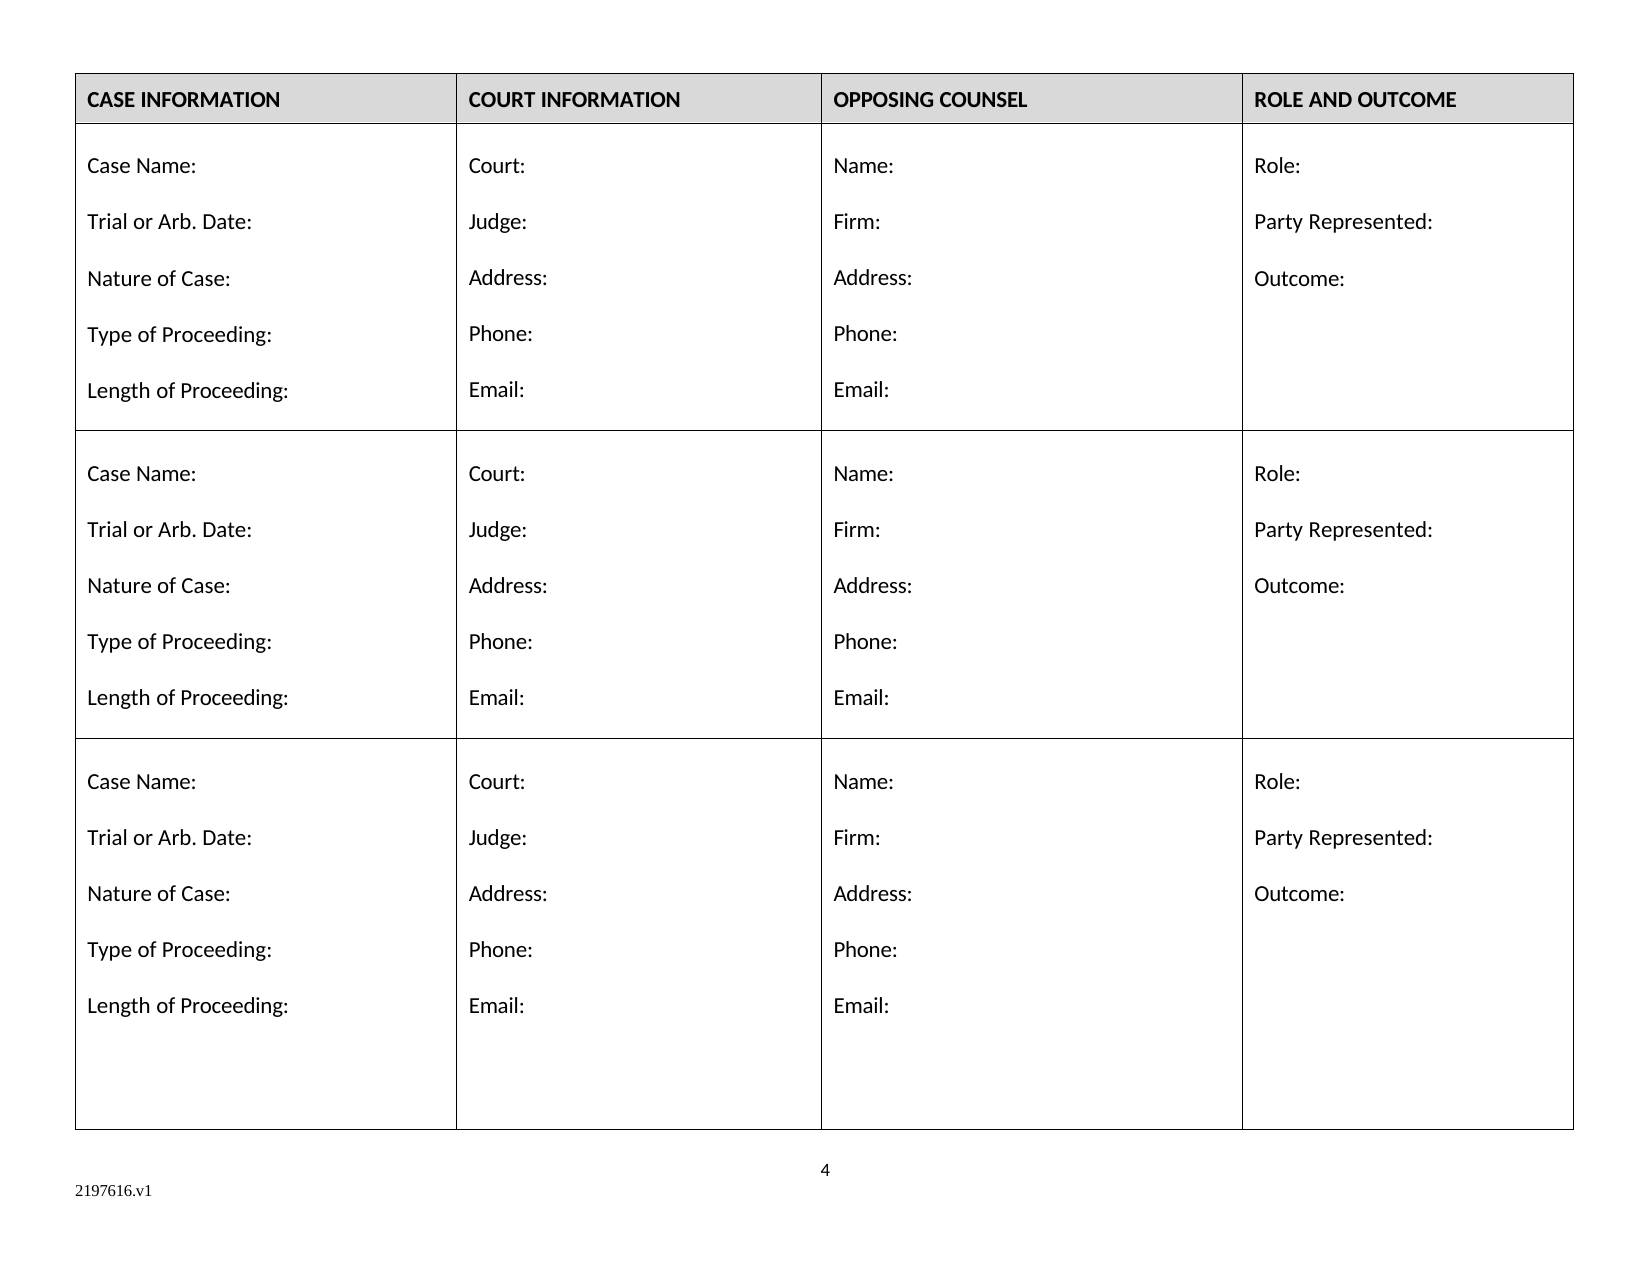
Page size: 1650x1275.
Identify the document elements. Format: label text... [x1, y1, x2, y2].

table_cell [76, 124, 456, 430]
table_cell Court: Judge: Address: Phone: Email: [457, 739, 821, 1129]
table_cell Case Name: Trial or Arb. Date: Nature of Case: Type of Proceeding: Length of Proceeding: [76, 431, 456, 738]
table_header CASE INFORMATION [76, 74, 456, 122]
table_header ROLE AND OUTCOME [1243, 74, 1573, 122]
table_cell Name: Firm: Address: Phone: Email: [822, 739, 1242, 1129]
table_cell Court: Judge: Address: Phone: Email: [457, 431, 821, 738]
table_cell Court: Judge: Address: Phone: Email: [457, 124, 821, 430]
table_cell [76, 739, 456, 1129]
table_header OPPOSING COUNSEL [822, 74, 1242, 122]
table_cell Role: Party Represented: Outcome: [1243, 431, 1573, 738]
table_cell Role: Party Represented: Outcome: [1243, 124, 1573, 430]
table_header COURT INFORMATION [457, 74, 821, 122]
table_cell Name: Firm: Address: Phone: Email: [822, 431, 1242, 738]
table_cell Role: Party Represented: Outcome: [1243, 739, 1573, 1129]
table_cell Name: Firm: Address: Phone: Email: [822, 124, 1242, 430]
